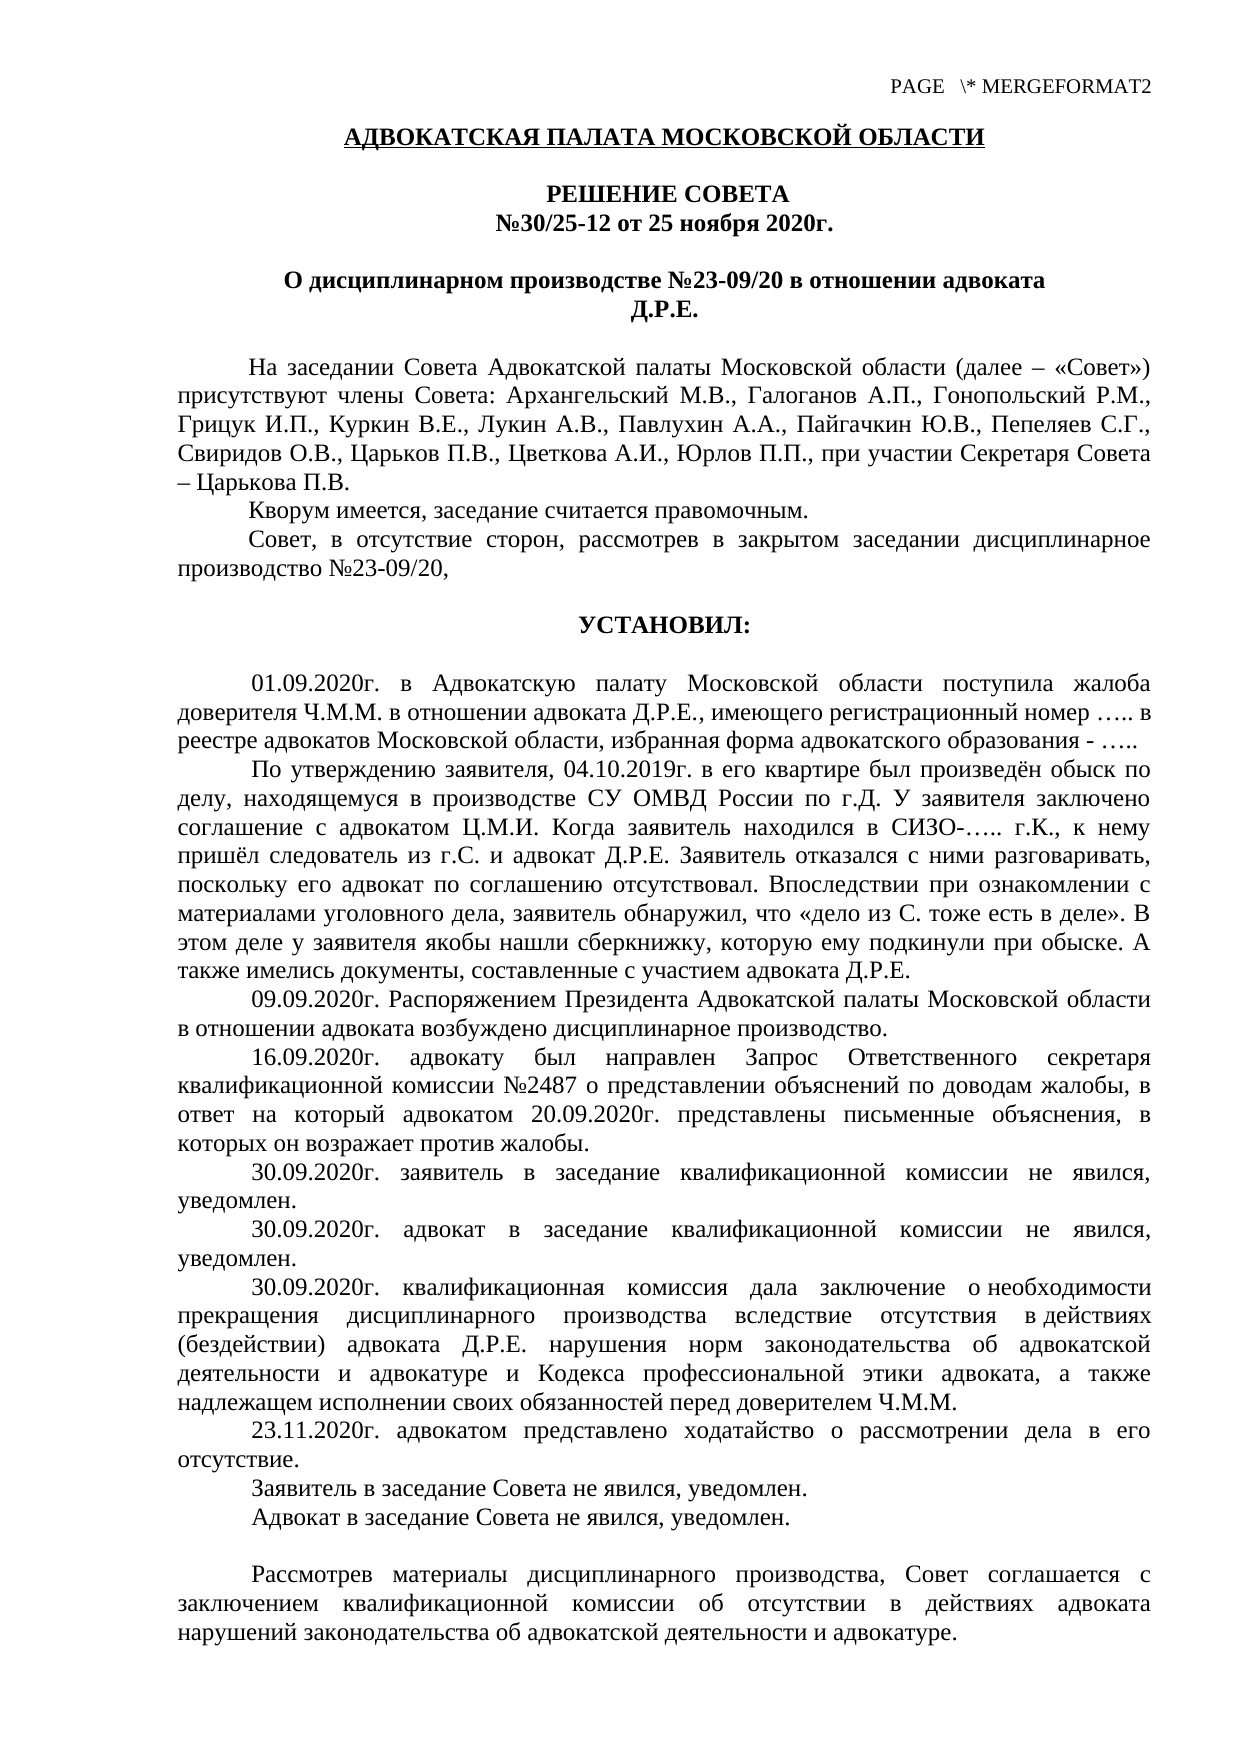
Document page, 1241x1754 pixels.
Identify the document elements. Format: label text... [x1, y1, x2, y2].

text Рассмотрев материалы дисциплинарного производства, Совет соглашается с заключением квалификационной комиссии об отсутствии в действиях адвоката нарушений законодательства об адвокатской деятельности и адвокатуре. [177, 1559, 1152, 1646]
text По утверждению заявителя, 04.10.2019г. в его квартире был произведён обыск по делу, находящемуся в производстве СУ ОМВД России по г.Д. У заявителя заключено соглашение с адвокатом Ц.М.И. Когда заявитель находился в СИЗО-….. г.К., к нему пришёл следователь из г.С. и адвокат Д.Р.Е. Заявитель отказался с ними разговаривать, поскольку его адвокат по соглашению отсутствовал. Впоследствии при ознакомлении с материалами уголовного дела, заявитель обнаружил, что «дело из С. тоже есть в деле». В этом деле у заявителя якобы нашли сберкнижку, которую ему подкинули при обыске. А также имелись документы, составленные с участием адвоката Д.Р.Е. [177, 754, 1152, 984]
text На заседании Совета Адвокатской палаты Московской области (далее – «Совет») присутствуют члены Совета: Архангельский М.В., Галоганов А.П., Гонопольский Р.М., Грицук И.П., Куркин В.Е., Лукин А.В., Павлухин А.А., Пайгачкин Ю.В., Пепеляев С.Г., Свиридов О.В., Царьков П.В., Цветкова А.И., Юрлов П.П., при участии Секретаря Совета – Царькова П.В. [177, 352, 1152, 496]
text О дисциплинарном производстве №23-09/20 в отношении адвоката [177, 266, 1152, 294]
text Заявитель в заседание Совета не явился, уведомлен. [177, 1473, 1152, 1502]
text Д.Р.Е. [177, 294, 1152, 323]
text Кворум имеется, заседание считается правомочным. [177, 496, 1152, 524]
text 30.09.2020г. адвокат в заседание квалификационной комиссии не явился, уведомлен. [177, 1214, 1152, 1272]
text 16.09.2020г. адвокату был направлен Запрос Ответственного секретаря квалификационной комиссии №2487 о представлении объяснений по доводам жалобы, в ответ на который адвокатом 20.09.2020г. представлены письменные объяснения, в которых он возражает против жалобы. [177, 1042, 1152, 1157]
text 01.09.2020г. в Адвокатскую палату Московской области поступила жалоба доверителя Ч.М.М. в отношении адвоката Д.Р.Е., имеющего регистрационный номер ….. в реестре адвокатов Московской области, избранная форма адвокатского образования - ….. [177, 668, 1152, 754]
text 09.09.2020г. Распоряжением Президента Адвокатской палаты Московской области в отношении адвоката возбуждено дисциплинарное производство. [177, 984, 1152, 1042]
text №30/25-12 от 25 ноября 2020г. [177, 208, 1152, 237]
text адвокатская палата московской области [177, 122, 1152, 151]
text 23.11.2020г. адвокатом представлено ходатайство о рассмотрении дела в его отсутствие. [177, 1416, 1152, 1473]
text 30.09.2020г. заявитель в заседание квалификационной комиссии не явился, уведомлен. [177, 1157, 1152, 1214]
text 30.09.2020г. квалификационная комиссия дала заключение о необходимости прекращения дисциплинарного производства вследствие отсутствия в действиях (бездействии) адвоката Д.Р.Е. нарушения норм законодательства об адвокатской деятельности и адвокатуре и Кодекса профессиональной этики адвоката, а также надлежащем исполнении своих обязанностей перед доверителем Ч.М.М. [177, 1272, 1152, 1416]
text УСТАНОВИЛ: [177, 611, 1152, 639]
text Адвокат в заседание Совета не явился, уведомлен. [177, 1502, 1152, 1531]
text Совет, в отсутствие сторон, рассмотрев в закрытом заседании дисциплинарное производство №23-09/20, [177, 524, 1152, 582]
text Решение СОВЕТА [472, 179, 1152, 208]
